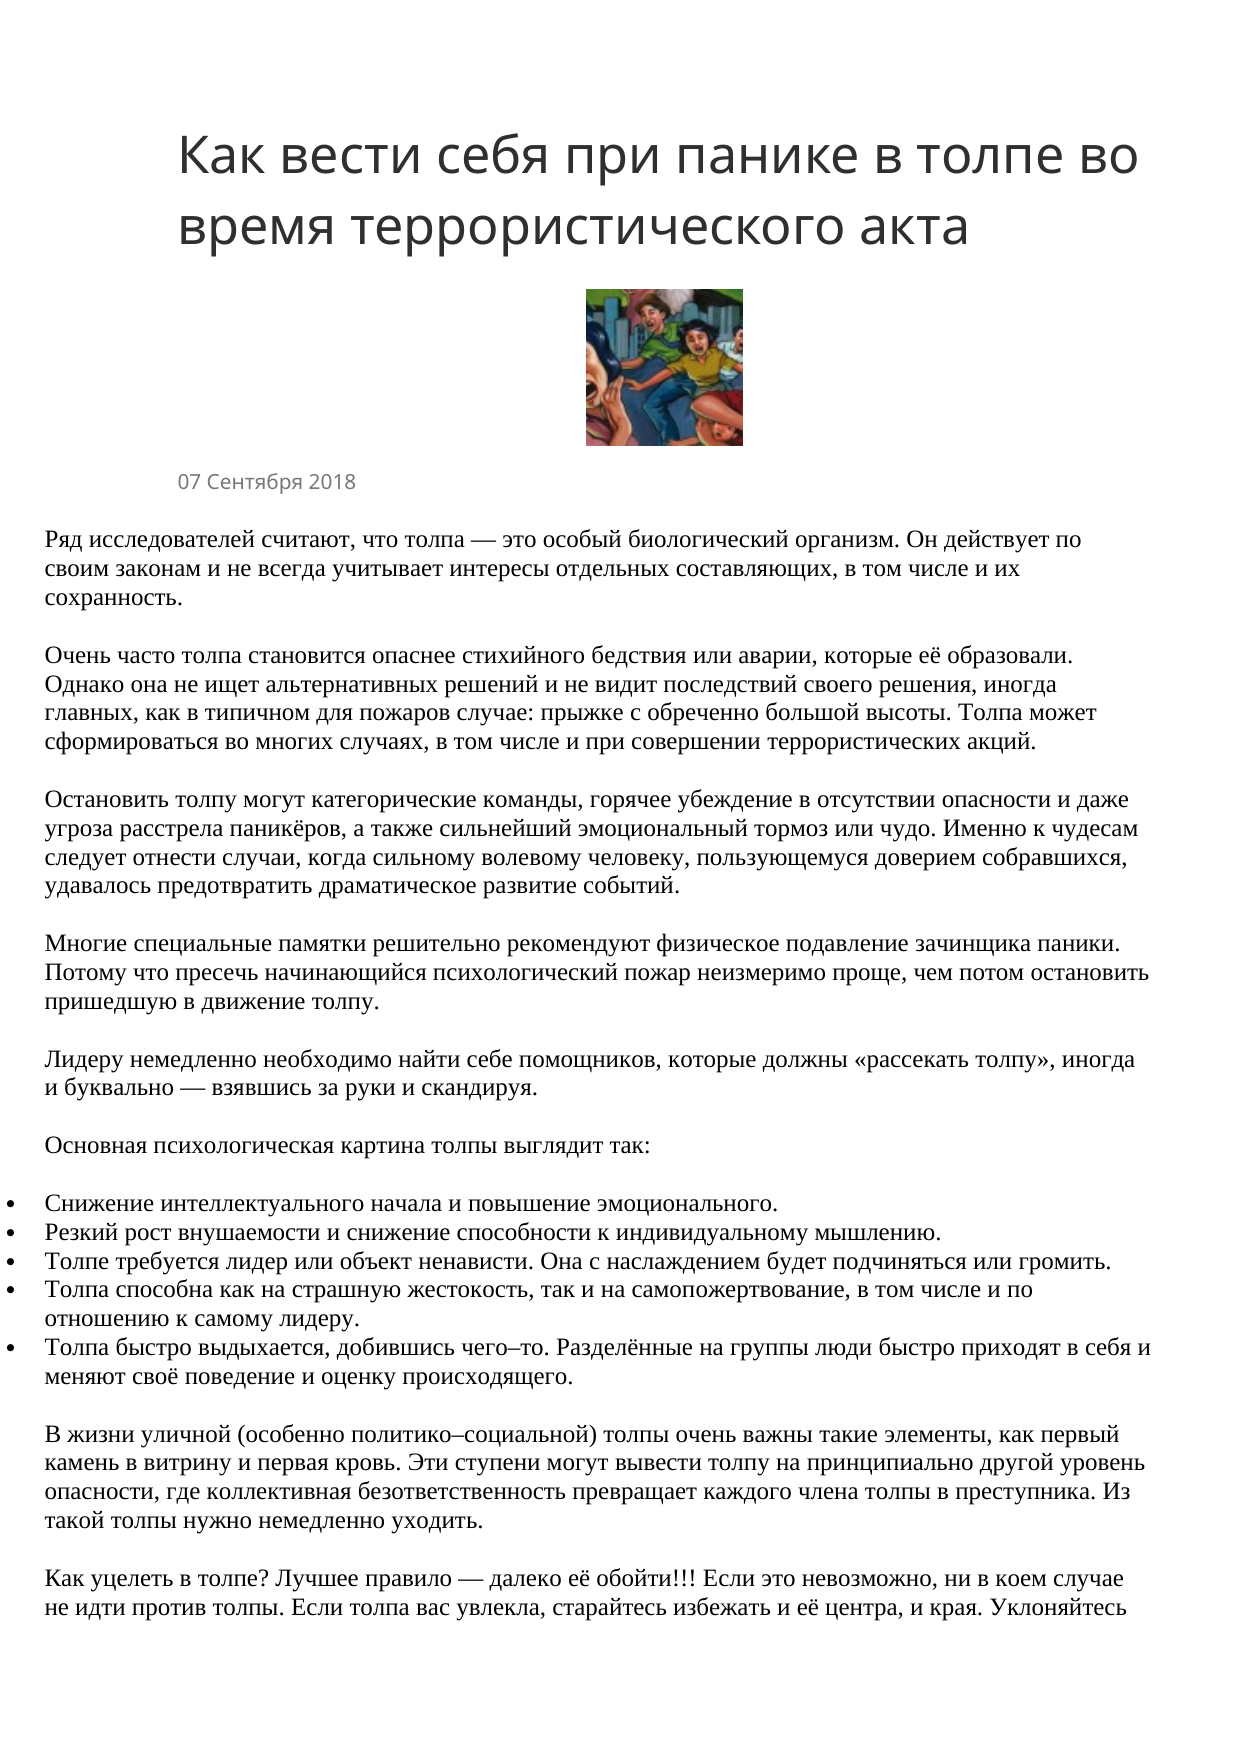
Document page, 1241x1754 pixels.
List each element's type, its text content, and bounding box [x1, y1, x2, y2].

text Ряд исследователей считают, что толпа — это особый биологический организм. Он действует по своим законам и не всегда учитывает интересы отдельных составляющих, в том числе и их сохранность. [44, 524, 1152, 611]
list Толпа быстро выдыхается, добившись чего–то. Разделённые на группы люди быстро приходят в себя и меняют своё поведение и оценку происходящего. [7, 1332, 1152, 1389]
text Основная психологическая картина толпы выглядит так: [44, 1130, 1152, 1159]
picture [586, 289, 743, 446]
text В жизни уличной (особенно политико–социальной) толпы очень важны такие элементы, как первый камень в витрину и первая кровь. Эти ступени могут вывести толпу на принципиально другой уровень опасности, где коллективная безответственность превращает каждого члена толпы в преступника. Из такой толпы нужно немедленно уходить. [44, 1419, 1152, 1534]
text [44, 1563, 1152, 1620]
text Многие специальные памятки решительно рекомендуют физическое подавление зачинщика паники. Потому что пресечь начинающийся психологический пожар неизмеримо проще, чем потом остановить пришедшую в движение толпу. [44, 928, 1152, 1014]
list Снижение интеллектуального начала и повышение эмоционального. [7, 1188, 1152, 1217]
list Толпа способна как на страшную жестокость, так и на самопожертвование, в том числе и по отношению к самому лидеру. [7, 1274, 1152, 1332]
list Толпе требуется лидер или объект ненависти. Она с наслаждением будет подчиняться или громить. [7, 1246, 1152, 1274]
list Резкий рост внушаемости и снижение способности к индивидуальному мышлению. [7, 1217, 1152, 1246]
text Очень часто толпа становится опаснее стихийного бедствия или аварии, которые её образовали. Однако она не ищет альтернативных решений и не видит последствий своего решения, иногда главных, как в типичном для пожаров случае: прыжке с обреченно большой высоты. Толпа может сформироваться во многих случаях, в том числе и при совершении террористических акций. [44, 640, 1152, 755]
text Как вести себя при панике в толпе во время террористического акта [177, 118, 1152, 260]
text Остановить толпу могут категорические команды, горячее убеждение в отсутствии опасности и даже угроза расстрела паникёров, а также сильнейший эмоциональный тормоз или чудо. Именно к чудесам следует отнести случаи, когда сильному волевому человеку, пользующемуся доверием собравшихся, удавалось предотвратить драматическое развитие событий. [44, 784, 1152, 899]
text 07 Сентября 2018 [177, 467, 1152, 495]
text Лидеру немедленно необходимо найти себе помощников, которые должны «рассекать толпу», иногда и буквально — взявшись за руки и скандируя. [44, 1044, 1152, 1101]
